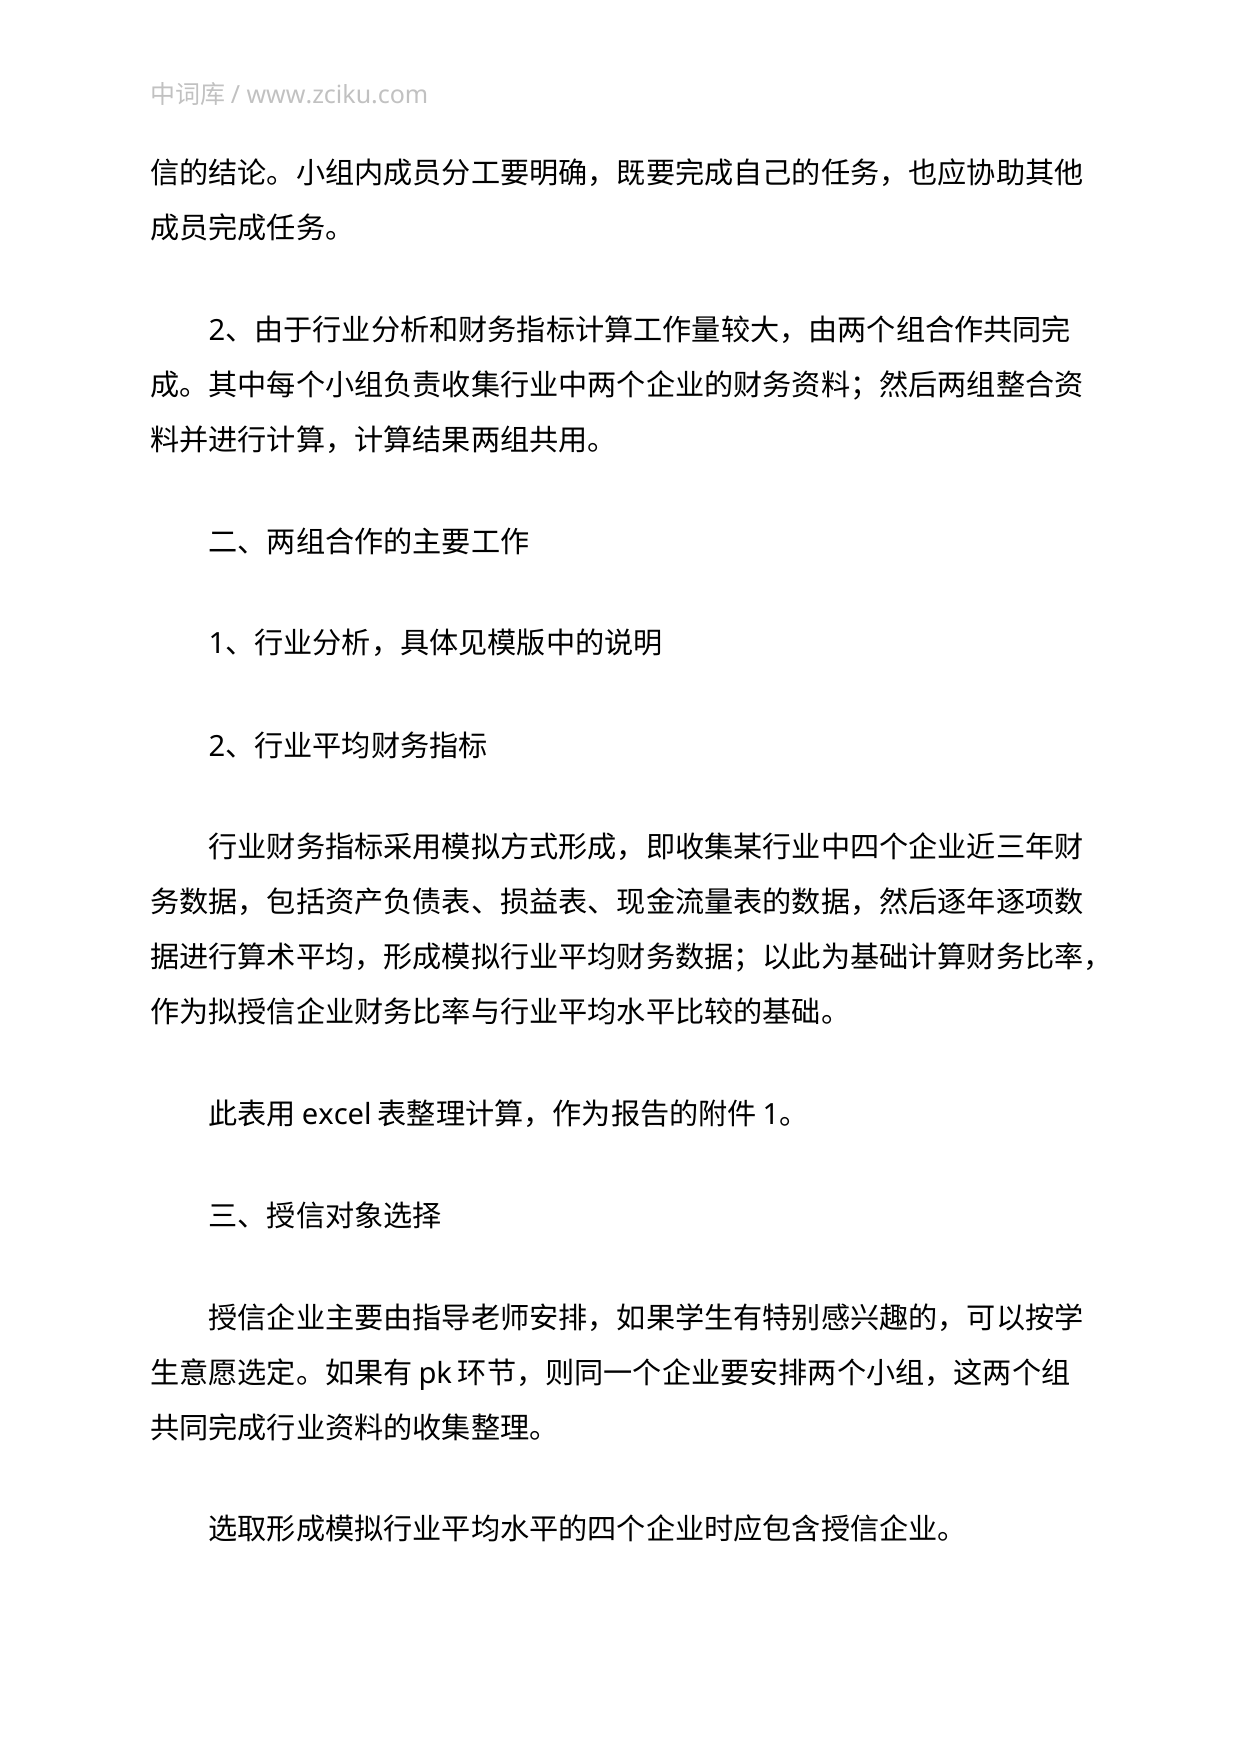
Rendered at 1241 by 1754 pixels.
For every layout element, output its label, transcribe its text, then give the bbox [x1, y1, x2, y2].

text 选取形成模拟行业平均水平的四个企业时应包含授信企业。 [150, 1506, 1090, 1548]
text 二、两组合作的主要工作 [150, 518, 1090, 561]
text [150, 150, 1090, 247]
text 行业财务指标采用模拟方式形成，即收集某行业中四个企业近三年财务数据，包括资产负债表、损益表、现金流量表的数据，然后逐年逐项数据进行算术平均，形成模拟行业平均财务数据；以此为基础计算财务比率，作为拟授信企业财务比率与行业平均水平比较的基础。 [150, 824, 1090, 1031]
text 2、由于行业分析和财务指标计算工作量较大，由两个组合作共同完成。其中每个小组负责收集行业中两个企业的财务资料；然后两组整合资料并进行计算，计算结果两组共用。 [150, 307, 1090, 459]
text 1、行业分析，具体见模版中的说明 [150, 620, 1090, 662]
text 授信企业主要由指导老师安排，如果学生有特别感兴趣的，可以按学生意愿选定。如果有pk环节，则同一个企业要安排两个小组，这两个组共同完成行业资料的收集整理。 [150, 1294, 1090, 1446]
text 2、行业平均财务指标 [150, 722, 1090, 764]
text 此表用excel表整理计算，作为报告的附件1。 [150, 1091, 1090, 1133]
text 三、授信对象选择 [150, 1192, 1090, 1235]
